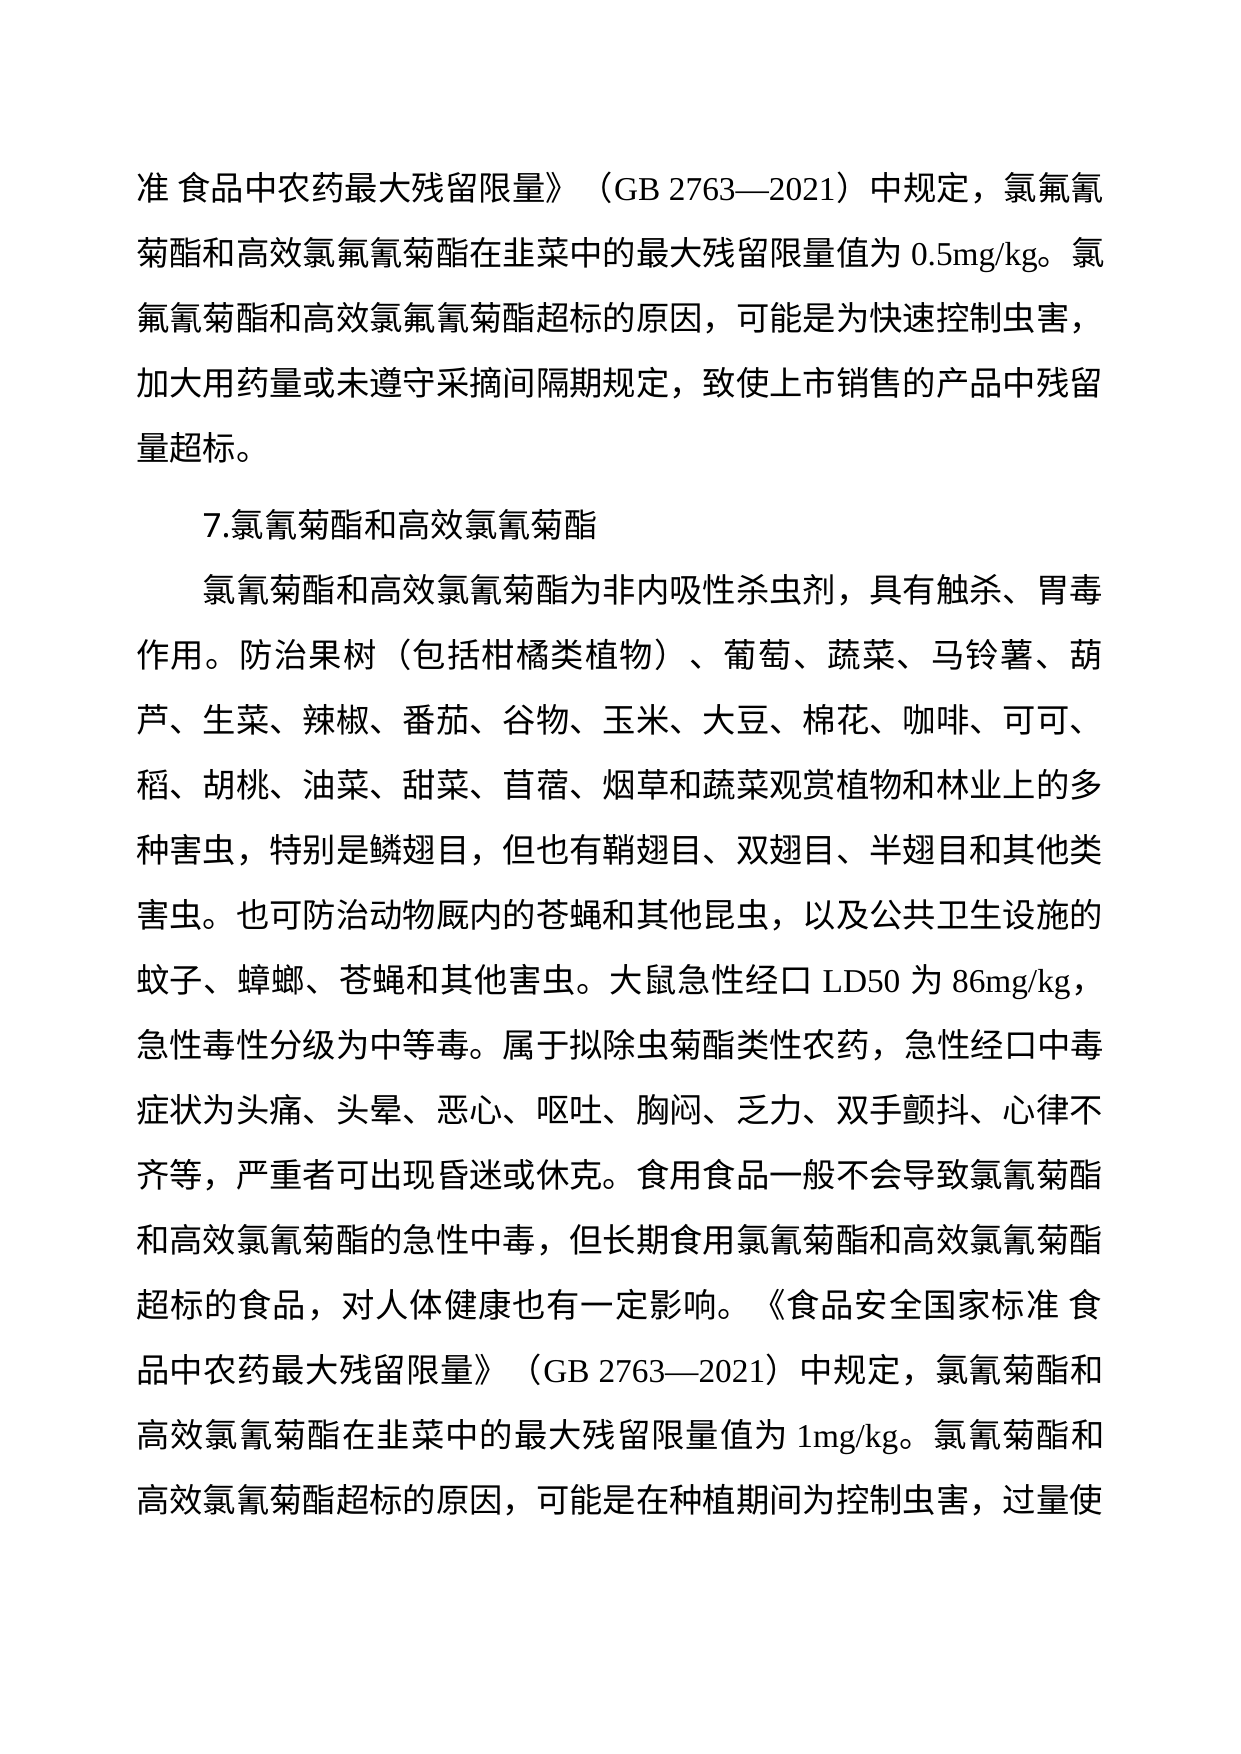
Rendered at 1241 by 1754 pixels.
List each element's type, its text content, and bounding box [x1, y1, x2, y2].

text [136, 153, 1104, 478]
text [136, 556, 1104, 1531]
text 7.氯氰菊酯和高效氯氰菊酯 [136, 491, 1104, 556]
